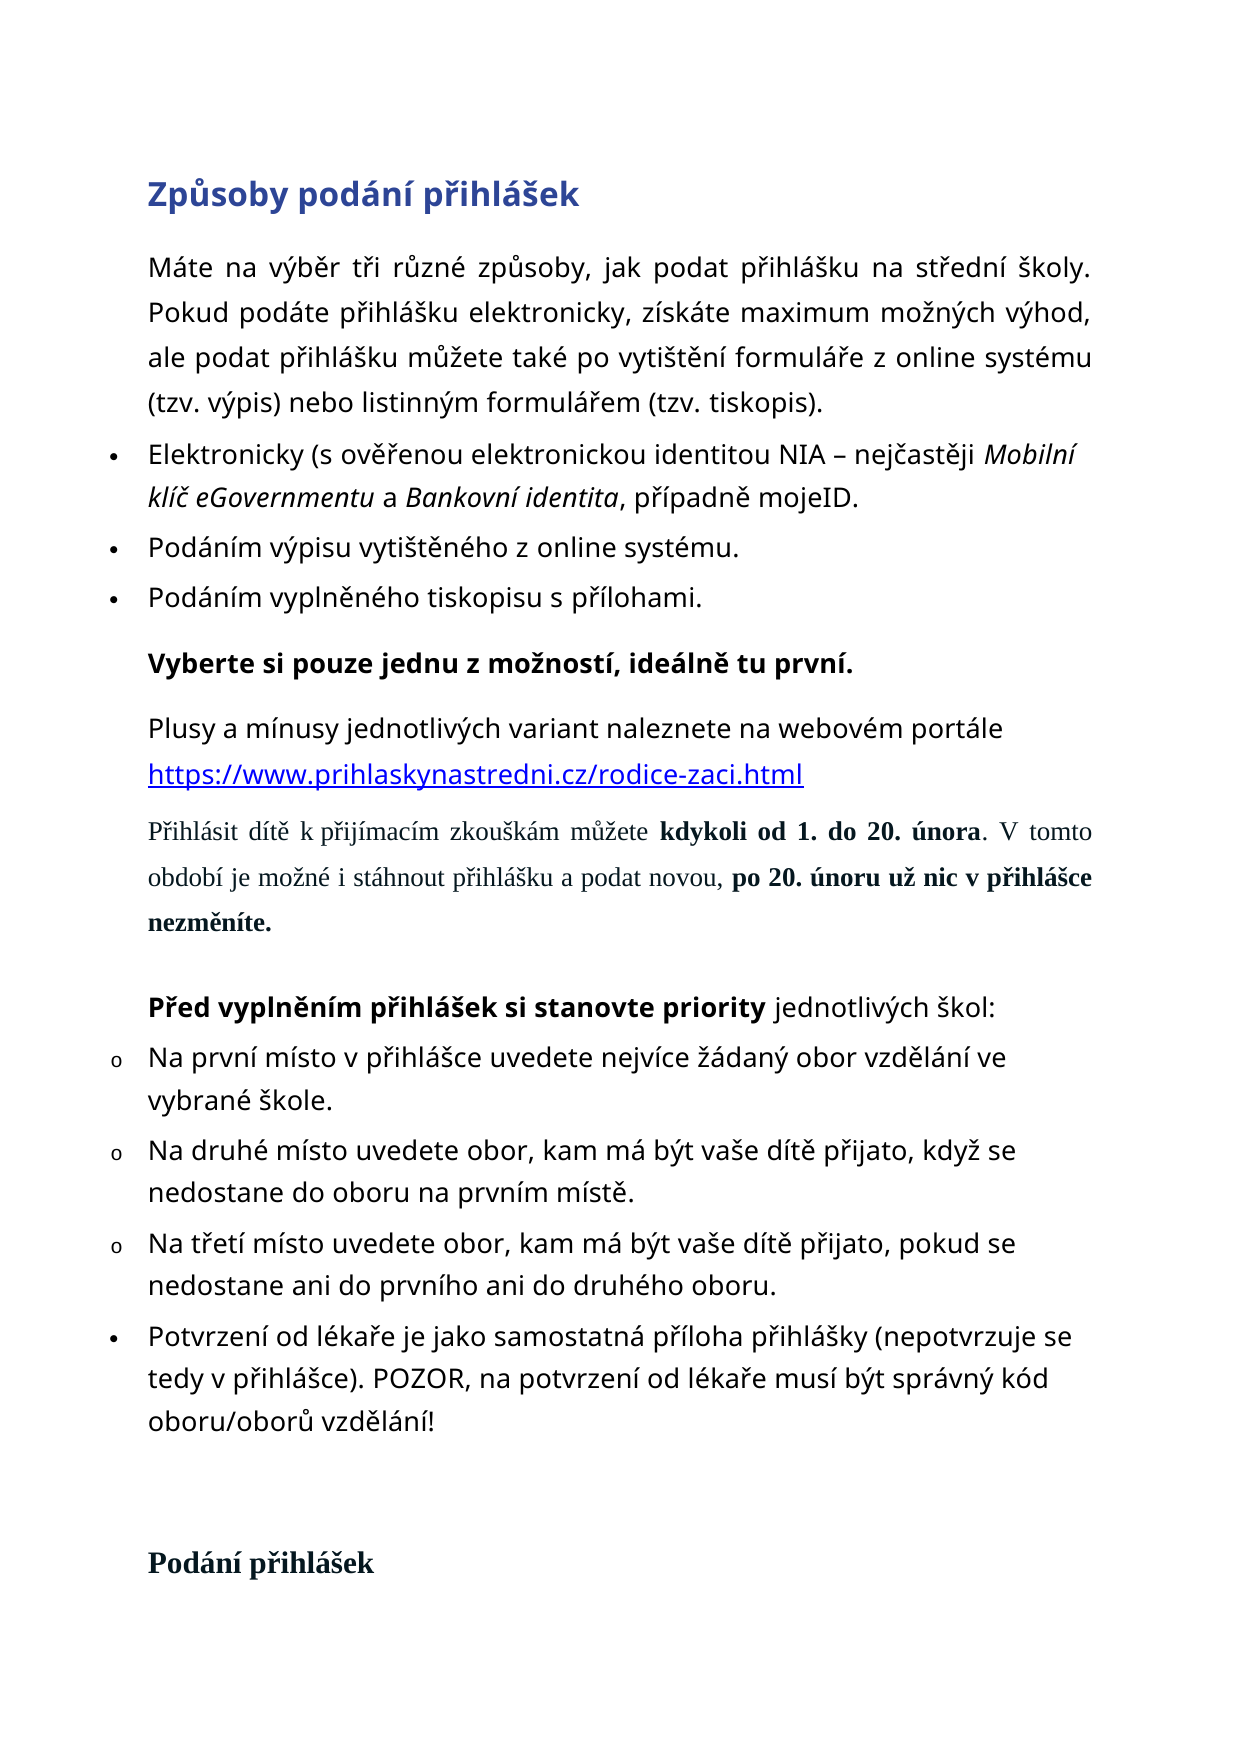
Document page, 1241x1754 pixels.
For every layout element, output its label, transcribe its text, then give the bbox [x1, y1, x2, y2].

list Podáním vyplněného tiskopisu s přílohami. [110, 573, 1093, 616]
list Na třetí místo uvedete obor, kam má být vaše dítě přijato, pokud se nedostane ani do prvního ani do druhého oboru. [110, 1218, 1093, 1303]
subtitle Způsoby podání přihlášek [148, 171, 1093, 216]
list Potvrzení od lékaře je jako samostatná příloha přihlášky (nepotvrzuje se tedy v přihlášce). POZOR, na potvrzení od lékaře musí být správný kód oboru/oborů vzdělání! [110, 1311, 1093, 1439]
text Vyberte si pouze jednu z možností, ideálně tu první. [148, 636, 1093, 681]
list Na první místo v přihlášce uvedete nejvíce žádaný obor vzdělání ve vybrané škole. [110, 1033, 1093, 1118]
text Přihlásit dítě k přijímacím zkouškám můžete kdykoli od 1. do 20. února. V tomto období je možné i stáhnout přihlášku a podat novou, po 20. únoru už nic v přihlášce nezměníte. [148, 801, 1093, 937]
text Podání přihlášek [148, 1544, 1093, 1580]
list Na druhé místo uvedete obor, kam má být vaše dítě přijato, když se nedostane do oboru na prvním místě. [110, 1126, 1093, 1211]
text Plusy a mínusy jednotlivých variant naleznete na webovém portále https://www.prihlaskynastredni.cz/rodice-zaci.html [148, 702, 1093, 792]
list Elektronicky (s ověřenou elektronickou identitou NIA – nejčastěji Mobilní klíč eGovernmentu a Bankovní identita, případně mojeID. [110, 430, 1093, 515]
text Před vyplněním přihlášek si stanovte priority jednotlivých škol: [148, 983, 1093, 1025]
list Podáním výpisu vytištěného z online systému. [110, 523, 1093, 565]
text Máte na výběr tři různé způsoby, jak podat přihlášku na střední školy. Pokud podáte přihlášku elektronicky, získáte maximum možných výhod, ale podat přihlášku můžete také po vytištění formuláře z online systému (tzv. výpis) nebo listinným formulářem (tzv. tiskopis). [148, 240, 1093, 421]
